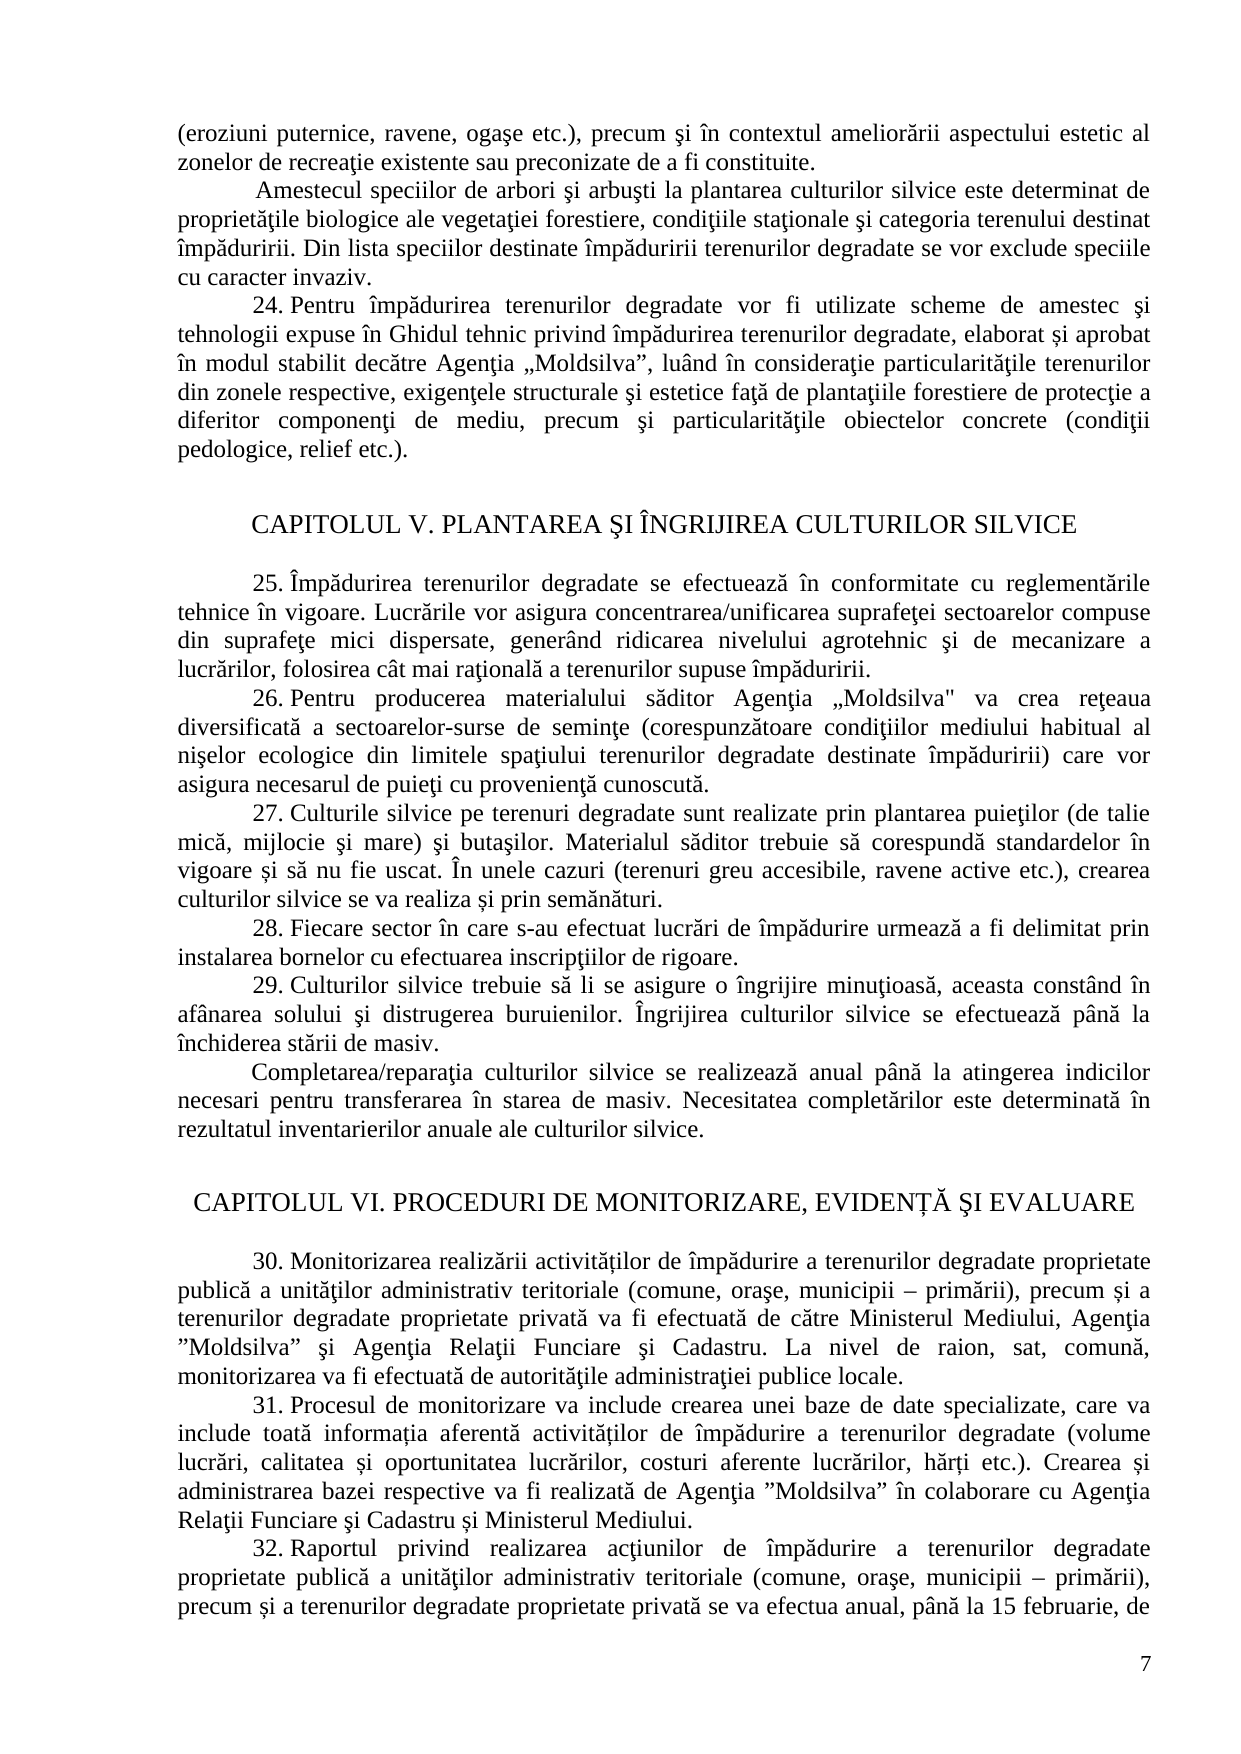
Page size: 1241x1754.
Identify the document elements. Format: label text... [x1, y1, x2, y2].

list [177, 118, 1152, 176]
list Monitorizarea realizării activităților de împădurire a terenurilor degradate proprietate publică a unităţilor administrativ teritoriale (comune, oraşe, municipii – primării), precum și a terenurilor degradate proprietate privată va fi efectuată de către Ministerul Mediului, Agenţia ”Moldsilva” şi Agenţia Relaţii Funciare şi Cadastru. La nivel de raion, sat, comună, monitorizarea va fi efectuată de autorităţile administraţiei publice locale. [177, 1246, 1152, 1390]
text Completarea/reparaţia culturilor silvice se realizează anual până la atingerea indicilor necesari pentru transferarea în starea de masiv. Necesitatea completărilor este determinată în rezultatul inventarierilor anuale ale culturilor silvice. [177, 1057, 1152, 1143]
text capitolul VI. Proceduri de Monitorizare, Evidență şi evaluare [177, 1186, 1152, 1217]
list Fiecare sector în care s-au efectuat lucrări de împădurire urmează a fi delimitat prin instalarea bornelor cu efectuarea inscripţiilor de rigoare. [177, 913, 1152, 971]
list Culturile silvice pe terenuri degradate sunt realizate prin plantarea puieţilor (de talie mică, mijlocie şi mare) şi butaşilor. Materialul săditor trebuie să corespundă standardelor în vigoare și să nu fie uscat. În unele cazuri (terenuri greu accesibile, ravene active etc.), crearea culturilor silvice se va realiza și prin semănături. [177, 798, 1152, 913]
list Pentru împădurirea terenurilor degradate vor fi utilizate scheme de amestec şi tehnologii expuse în Ghidul tehnic privind împădurirea terenurilor degradate, elaborat și aprobat în modul stabilit decătre Agenţia „Moldsilva”, luând în consideraţie particularităţile terenurilor din zonele respective, exigenţele structurale şi estetice faţă de plantaţiile forestiere de protecţie a diferitor componenţi de mediu, precum şi particularităţile obiectelor concrete (condiţii pedologice, relief etc.). [177, 291, 1152, 463]
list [177, 1533, 1152, 1620]
text Amestecul speciilor de arbori şi arbuşti la plantarea culturilor silvice este determinat de proprietăţile biologice ale vegetaţiei forestiere, condiţiile staţionale şi categoria terenului destinat împăduririi. Din lista speciilor destinate împăduririi terenurilor degradate se vor exclude speciile cu caracter invaziv. [177, 176, 1152, 291]
list Procesul de monitorizare va include crearea unei baze de date specializate, care va include toată informația aferentă activităților de împădurire a terenurilor degradate (volume lucrări, calitatea și oportunitatea lucrărilor, costuri aferente lucrărilor, hărți etc.). Crearea și administrarea bazei respective va fi realizată de Agenţia ”Moldsilva” în colaborare cu Agenţia Relaţii Funciare şi Cadastru și Ministerul Mediului. [177, 1390, 1152, 1533]
list Pentru producerea materialului săditor Agenţia „Moldsilva" va crea reţeaua diversificată a sectoarelor-surse de seminţe (corespunzătoare condiţiilor mediului habitual al nişelor ecologice din limitele spaţiului terenurilor degradate destinate împăduririi) care vor asigura necesarul de puieţi cu provenienţă cunoscută. [177, 683, 1152, 798]
list Împădurirea terenurilor degradate se efectuează în conformitate cu reglementările tehnice în vigoare. Lucrările vor asigura concentrarea/unificarea suprafeţei sectoarelor compuse din suprafeţe mici dispersate, generând ridicarea nivelului agrotehnic şi de mecanizare a lucrărilor, folosirea cât mai raţională a terenurilor supuse împăduririi. [177, 568, 1152, 683]
list Culturilor silvice trebuie să li se asigure o îngrijire minuţioasă, aceasta constând în afânarea solului şi distrugerea buruienilor. Îngrijirea culturilor silvice se efectuează până la închiderea stării de masiv. [177, 971, 1152, 1057]
text capitolul V. Plantarea şi îngrijirea culturilor silvice [177, 508, 1152, 539]
